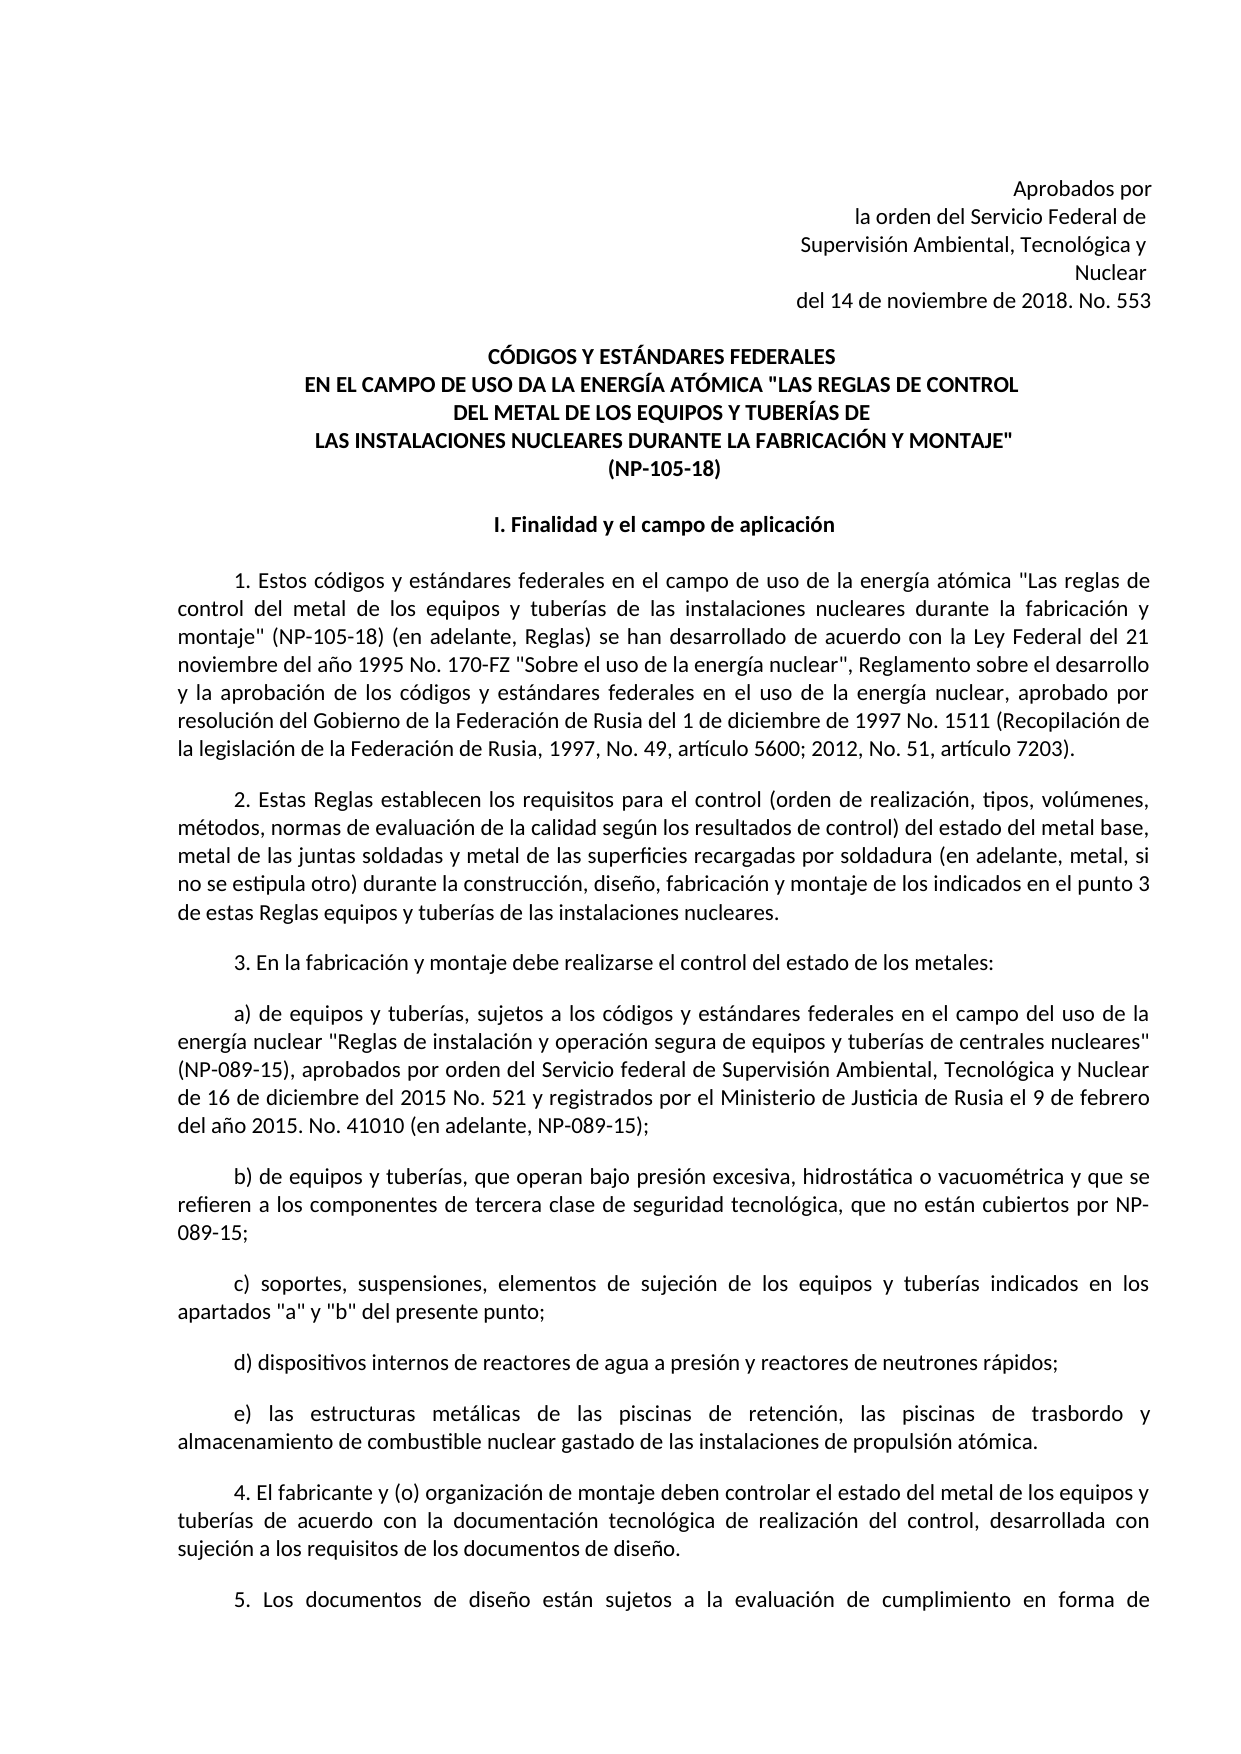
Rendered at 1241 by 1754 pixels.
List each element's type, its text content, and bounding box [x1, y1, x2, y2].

title (NP-105-18) [177, 454, 1152, 482]
text 4. El fabricante y (o) organización de montaje deben controlar el estado del metal de los equipos y tuberías de acuerdo con la documentación tecnológica de realización del control, desarrollada con sujeción a los requisitos de los documentos de diseño. [177, 1478, 1152, 1562]
text 1. Estos códigos y estándares federales en el campo de uso de la energía atómica "Las reglas de control del metal de los equipos y tuberías de las instalaciones nucleares durante la fabricación y montaje" (NP-105-18) (en adelante, Reglas) se han desarrollado de acuerdo con la Ley Federal del 21 noviembre del año 1995 No. 170-FZ "Sobre el uso de la energía nuclear", Reglamento sobre el desarrollo y la aprobación de los códigos y estándares federales en el uso de la energía nuclear, aprobado por resolución del Gobierno de la Federación de Rusia del 1 de diciembre de 1997 No. 1511 (Recopilación de la legislación de la Federación de Rusia, 1997, No. 49, artículo 5600; 2012, No. 51, artículo 7203). [177, 566, 1152, 763]
text b) de equipos y tuberías, que operan bajo presión excesiva, hidrostática o vacuométrica y que se refieren a los componentes de tercera clase de seguridad tecnológica, que no están cubiertos por NP-089-15; [177, 1162, 1152, 1247]
title CÓDIGOS Y ESTÁNDARES FEDERALES EN EL CAMPO DE USO DA LA ENERGÍA ATÓMICA "LAS REGLAS DE CONTROL DEL METAL DE LOS EQUIPOS Y TUBERÍAS DE LAS INSTALACIONES NUCLEARES DURANTE LA FABRICACIÓN Y MONTAJE" [177, 342, 1152, 454]
text d) dispositivos internos de reactores de agua a presión y reactores de neutrones rápidos; [177, 1348, 1152, 1376]
text Aprobados por la orden del Servicio Federal de Supervisión Ambiental, Tecnológica y Nuclear del 14 de noviembre de 2018. No. 553 [177, 174, 1152, 314]
text 2. Estas Reglas establecen los requisitos para el control (orden de realización, tipos, volúmenes, métodos, normas de evaluación de la calidad según los resultados de control) del estado del metal base, metal de las juntas soldadas y metal de las superficies recargadas por soldadura (en adelante, metal, si no se estipula otro) durante la construcción, diseño, fabricación y montaje de los indicados en el punto 3 de estas Reglas equipos y tuberías de las instalaciones nucleares. [177, 786, 1152, 926]
title I. Finalidad y el campo de aplicación [177, 510, 1152, 538]
text a) de equipos y tuberías, sujetos a los códigos y estándares federales en el campo del uso de la energía nuclear "Reglas de instalación y operación segura de equipos y tuberías de centrales nucleares" (NP-089-15), aprobados por orden del Servicio federal de Supervisión Ambiental, Tecnológica y Nuclear de 16 de diciembre del 2015 No. 521 y registrados por el Ministerio de Justicia de Rusia el 9 de febrero del año 2015. No. 41010 (en adelante, NP-089-15); [177, 999, 1152, 1139]
text c) soportes, suspensiones, elementos de sujeción de los equipos y tuberías indicados en los apartados "a" y "b" del presente punto; [177, 1269, 1152, 1326]
text e) las estructuras metálicas de las piscinas de retención, las piscinas de trasbordo y almacenamiento de combustible nuclear gastado de las instalaciones de propulsión atómica. [177, 1399, 1152, 1455]
text 3. En la fabricación y montaje debe realizarse el control del estado de los metales: [177, 948, 1152, 977]
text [177, 1585, 1152, 1613]
